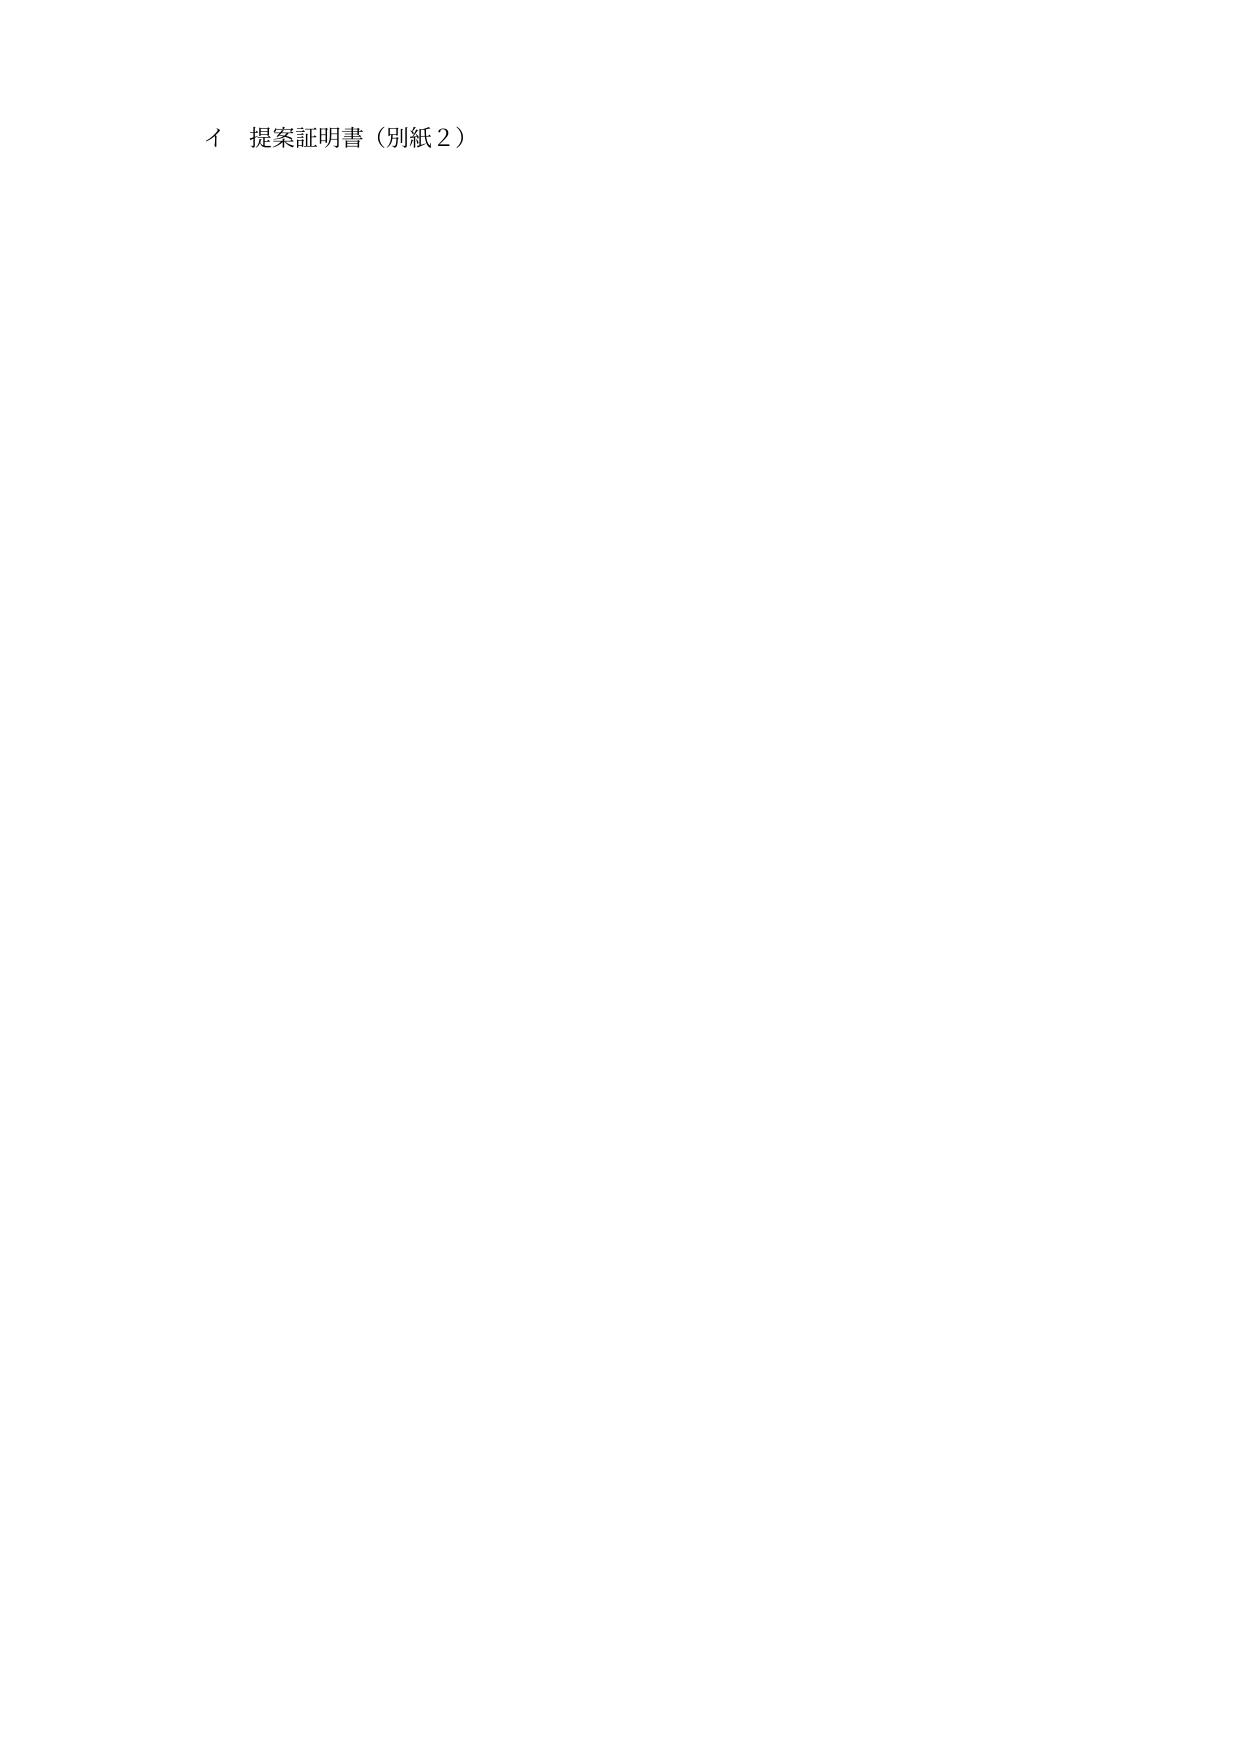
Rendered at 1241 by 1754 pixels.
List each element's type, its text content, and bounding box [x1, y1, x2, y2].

text イ 提案証明書（別紙２） [89, 120, 1152, 153]
